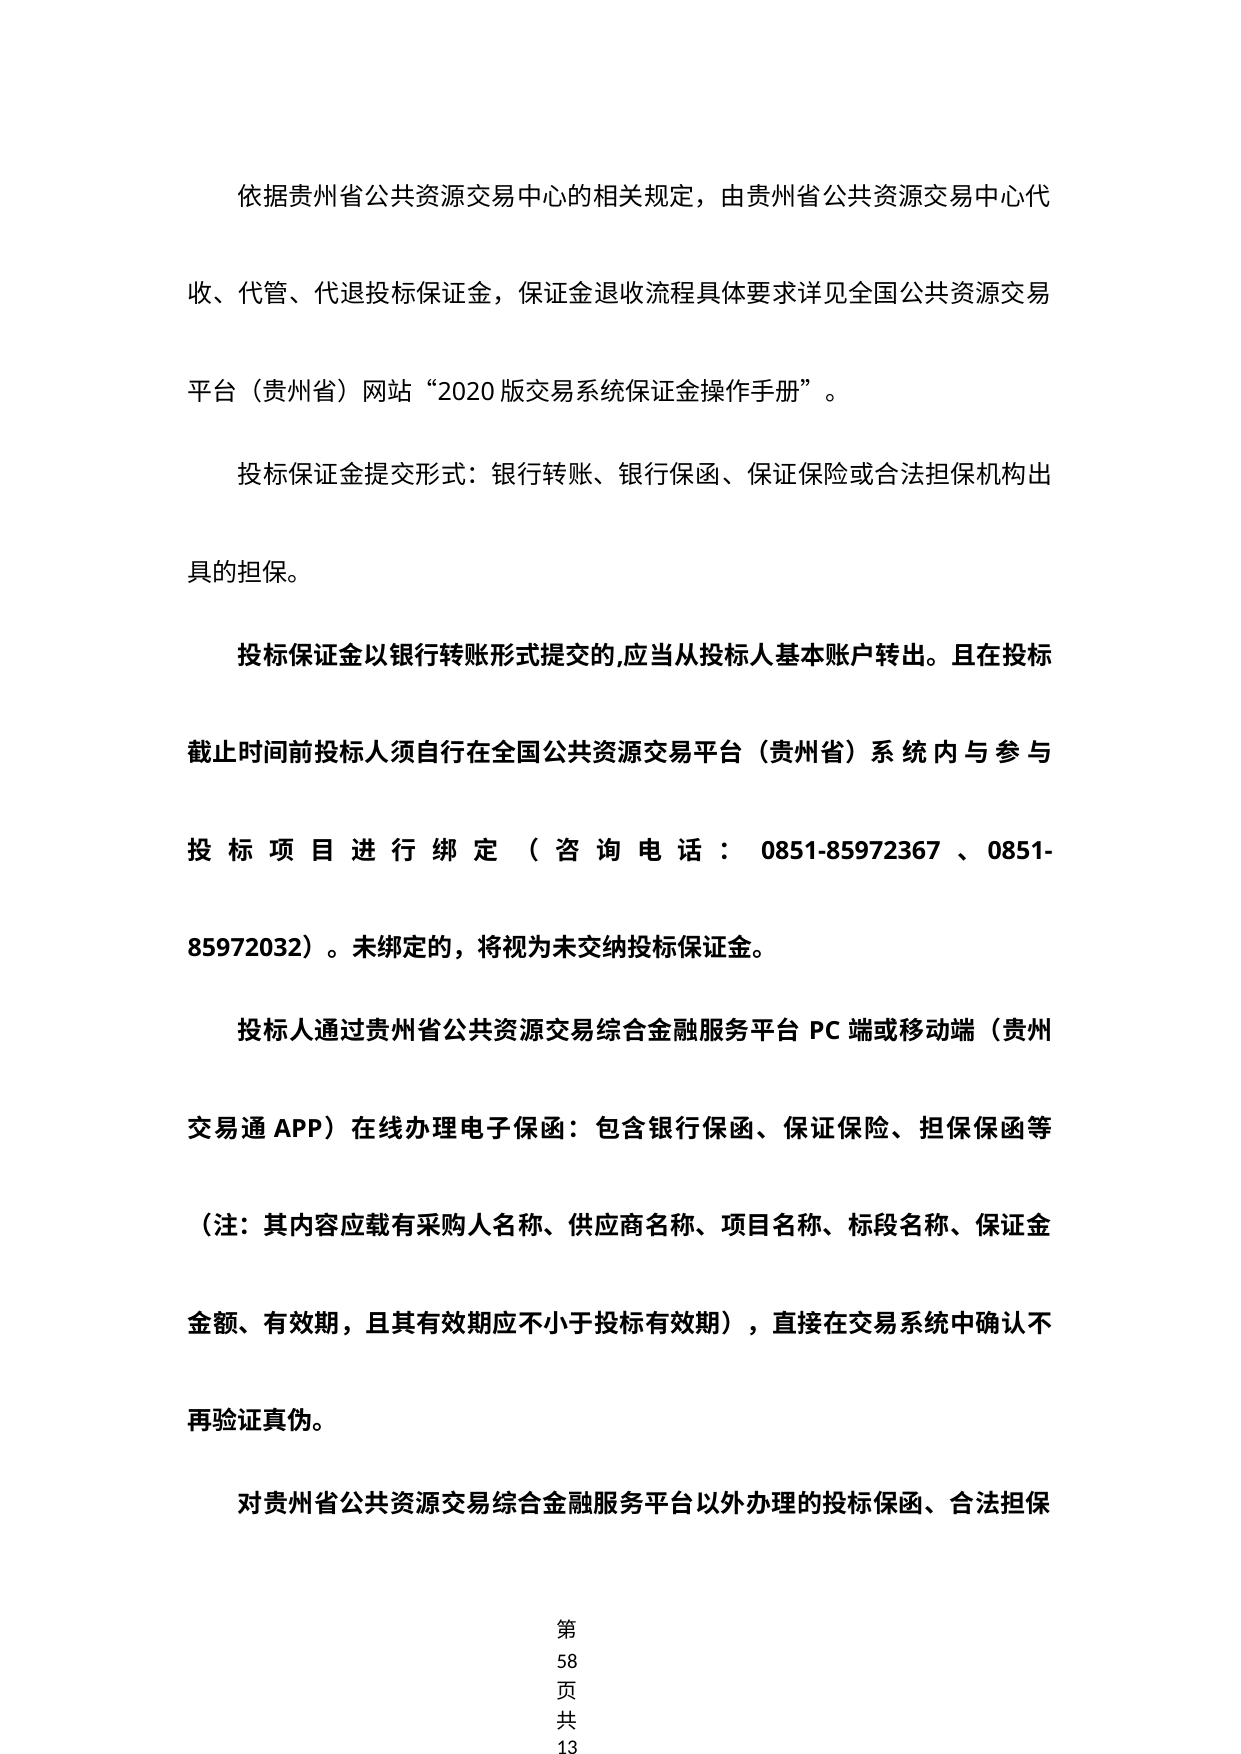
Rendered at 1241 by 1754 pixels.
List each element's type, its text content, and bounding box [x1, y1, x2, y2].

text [187, 1469, 1053, 1534]
text 投标保证金以银行转账形式提交的,应当从投标人基本账户转出。且在投标截止时间前投标人须自行在全国公共资源交易平台（贵州省）系 统 内 与 参 与 投 标 项 目 进 行 绑 定 （ 咨 询 电 话 ： 0851-85972367 、0851-85972032）。未绑定的，将视为未交纳投标保证金。 [187, 621, 1053, 978]
text 投标人通过贵州省公共资源交易综合金融服务平台 PC 端或移动端（贵州交易通APP）在线办理电子保函：包含银行保函、保证保险、担保保函等（注：其内容应载有采购人名称、供应商名称、项目名称、标段名称、保证金金额、有效期，且其有效期应不小于投标有效期），直接在交易系统中确认不再验证真伪。 [187, 996, 1053, 1451]
text 依据贵州省公共资源交易中心的相关规定，由贵州省公共资源交易中心代收、代管、代退投标保证金，保证金退收流程具体要求详见全国公共资源交易平台（贵州省）网站“2020版交易系统保证金操作手册”。 [187, 162, 1053, 422]
text 投标保证金提交形式：银行转账、银行保函、保证保险或合法担保机构出具的担保。 [187, 440, 1053, 603]
